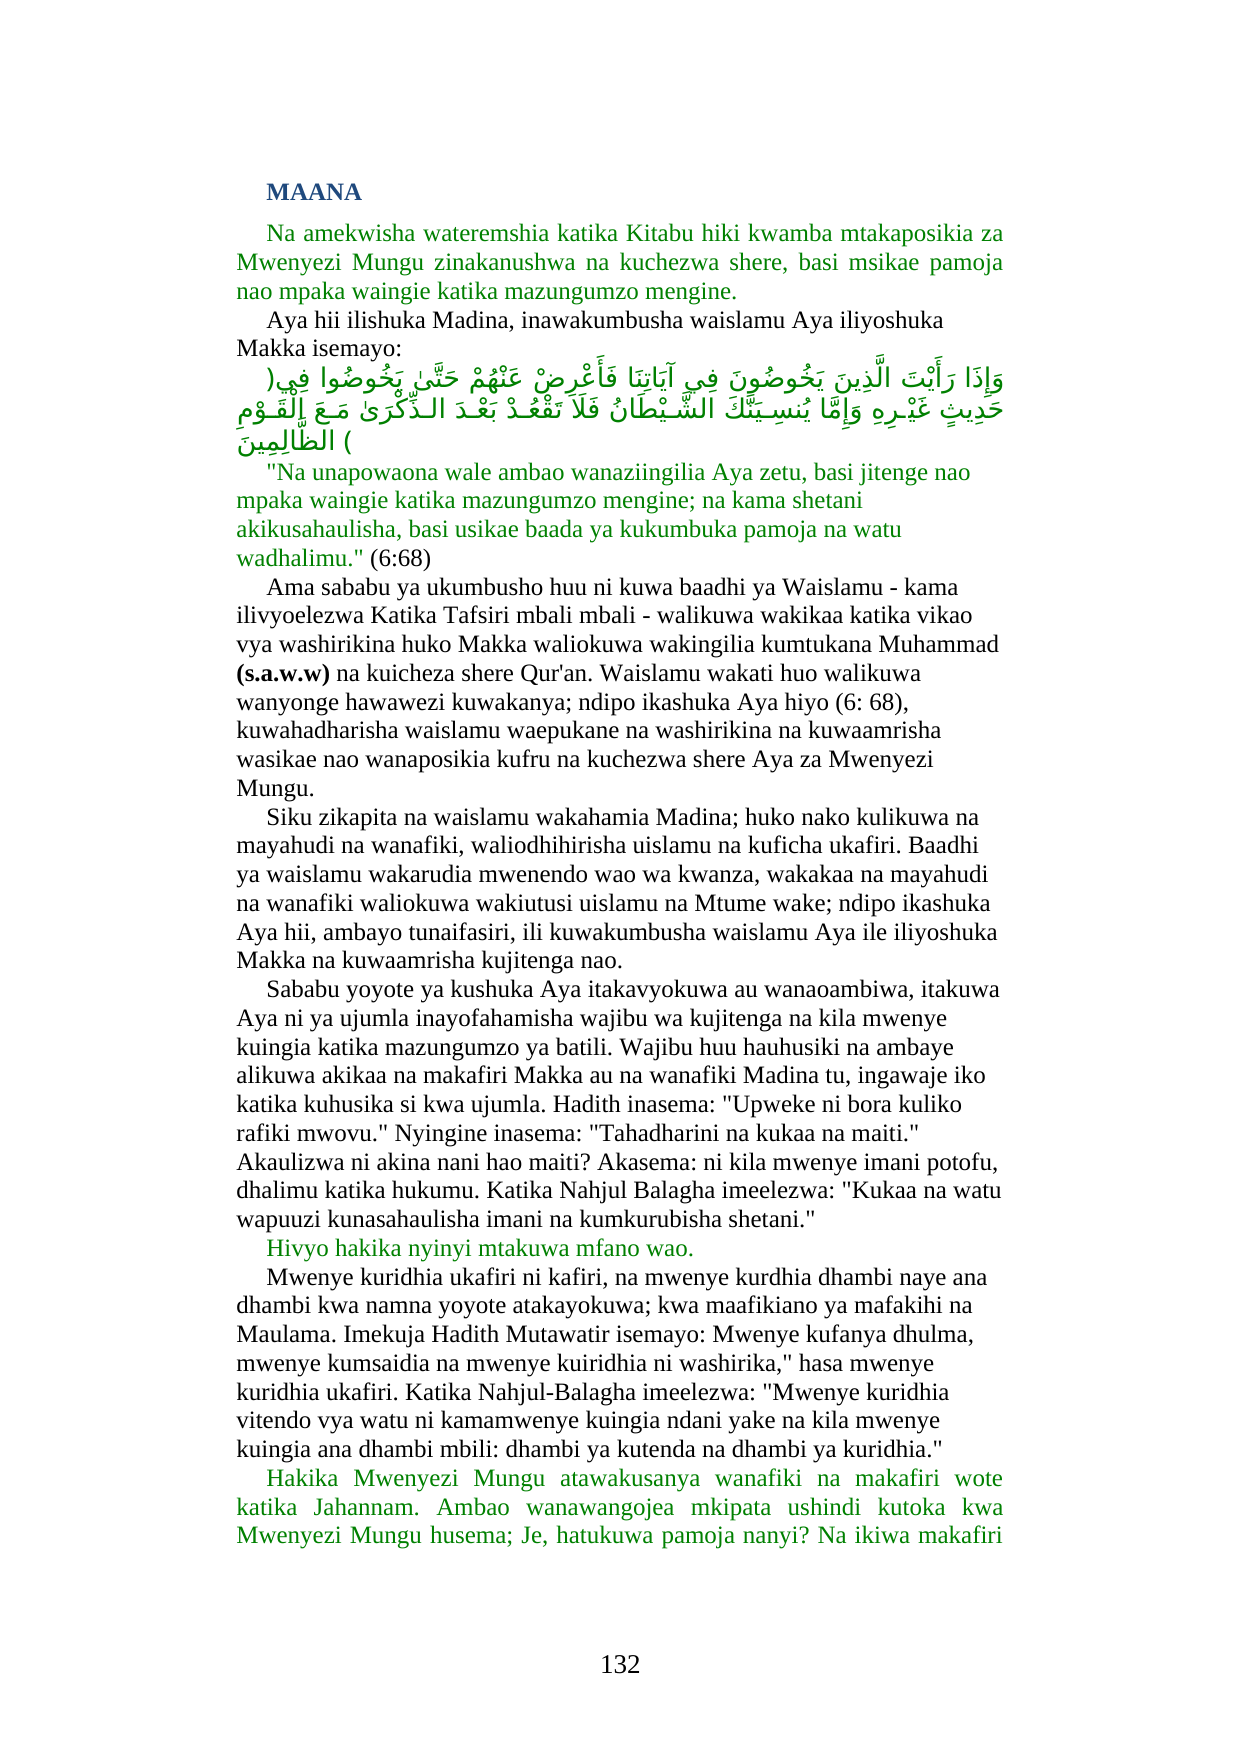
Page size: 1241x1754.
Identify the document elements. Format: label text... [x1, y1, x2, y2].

text Aya hii ilishuka Madina, inawakumbusha waislamu Aya iliyoshuka Makka isemayo: [236, 305, 1004, 362]
subtitle MAANA [236, 177, 1004, 206]
text "Na unapowaona wale ambao wanaziingilia Aya zetu, basi jitenge nao mpaka waingie katika mazungumzo mengine; na kama shetani akikusahaulisha, basi usikae baada ya kukumbuka pamoja na watu wadhalimu." (6:68) [236, 457, 1004, 572]
text Siku zikapita na waislamu wakahamia Madina; huko nako kulikuwa na mayahudi na wanafiki, waliodhihirisha uislamu na kuficha ukafiri. Baadhi ya waislamu wakarudia mwenendo wao wa kwanza, wakakaa na mayahudi na wanafiki waliokuwa wakiutusi uislamu na Mtume wake; ndipo ikashuka Aya hii, ambayo tunaifasiri, ili kuwakumbusha waislamu Aya ile iliyoshuka Makka na kuwaamrisha kujitenga nao. [236, 802, 1004, 974]
text Ama sababu ya ukumbusho huu ni kuwa baadhi ya Waislamu - kama ilivyoelezwa Katika Tafsiri mbali mbali - walikuwa wakikaa katika vikao vya washirikina huko Makka waliokuwa wakingilia kumtukana Muhammad (s.a.w.w) na kuicheza shere Qur'an. Waislamu wakati huo walikuwa wanyonge hawawezi kuwakanya; ndipo ikashuka Aya hiyo (6: 68), kuwahadharisha waislamu waepukane na washirikina na kuwaamrisha wasikae nao wanaposikia kufru na kuchezwa shere Aya za Mwenyezi Mungu. [236, 572, 1004, 802]
text Mwenye kuridhia ukafiri ni kafiri, na mwenye kurdhia dhambi naye ana dhambi kwa namna yoyote atakayokuwa; kwa maafikiano ya mafakihi na Maulama. Imekuja Hadith Mutawatir isemayo: Mwenye kufanya dhulma, mwenye kumsaidia na mwenye kuiridhia ni washirika," hasa mwenye kuridhia ukafiri. Katika Nahjul-Balagha imeelezwa: "Mwenye kuridhia vitendo vya watu ni kamamwenye kuingia ndani yake na kila mwenye kuingia ana dhambi mbili: dhambi ya kutenda na dhambi ya kuridhia." [236, 1262, 1004, 1463]
text Na amekwisha wateremshia katika Kitabu hiki kwamba mtakaposikia za Mwenyezi Mungu zinakanushwa na kuchezwa shere, basi msikae pamoja nao mpaka waingie katika mazungumzo mengine. [236, 218, 1004, 305]
text ﴿وَإِذَا رَأَيْتَ الَّذِينَ يَخُوضُونَ فِي آيَاتِنَا فَأَعْرِضْ عَنْهُمْ حَتَّىٰ يَخُوضُوا فِي حَدِيثٍ غَيْرِهِ وَإِمَّا يُنسِيَنَّكَ الشَّيْطَانُ فَلَا تَقْعُدْ بَعْدَ الذِّكْرَىٰ مَعَ الْقَوْمِ الظَّالِمِينَ ﴾ [236, 362, 1004, 457]
text Hivyo hakika nyinyi mtakuwa mfano wao. [236, 1233, 1004, 1262]
text Sababu yoyote ya kushuka Aya itakavyokuwa au wanaoambiwa, itakuwa Aya ni ya ujumla inayofahamisha wajibu wa kujitenga na kila mwenye kuingia katika mazungumzo ya batili. Wajibu huu hauhusiki na ambaye alikuwa akikaa na makafiri Makka au na wanafiki Madina tu, ingawaje iko katika kuhusika si kwa ujumla. Hadith inasema: "Upweke ni bora kuliko rafiki mwovu." Nyingine inasema: "Tahadharini na kukaa na maiti." Akaulizwa ni akina nani hao maiti? Akasema: ni kila mwenye imani potofu, dhalimu katika hukumu. Katika Nahjul Balagha imeelezwa: "Kukaa na watu wapuuzi kunasahaulisha imani na kumkurubisha shetani." [236, 974, 1004, 1233]
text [236, 1463, 1004, 1549]
